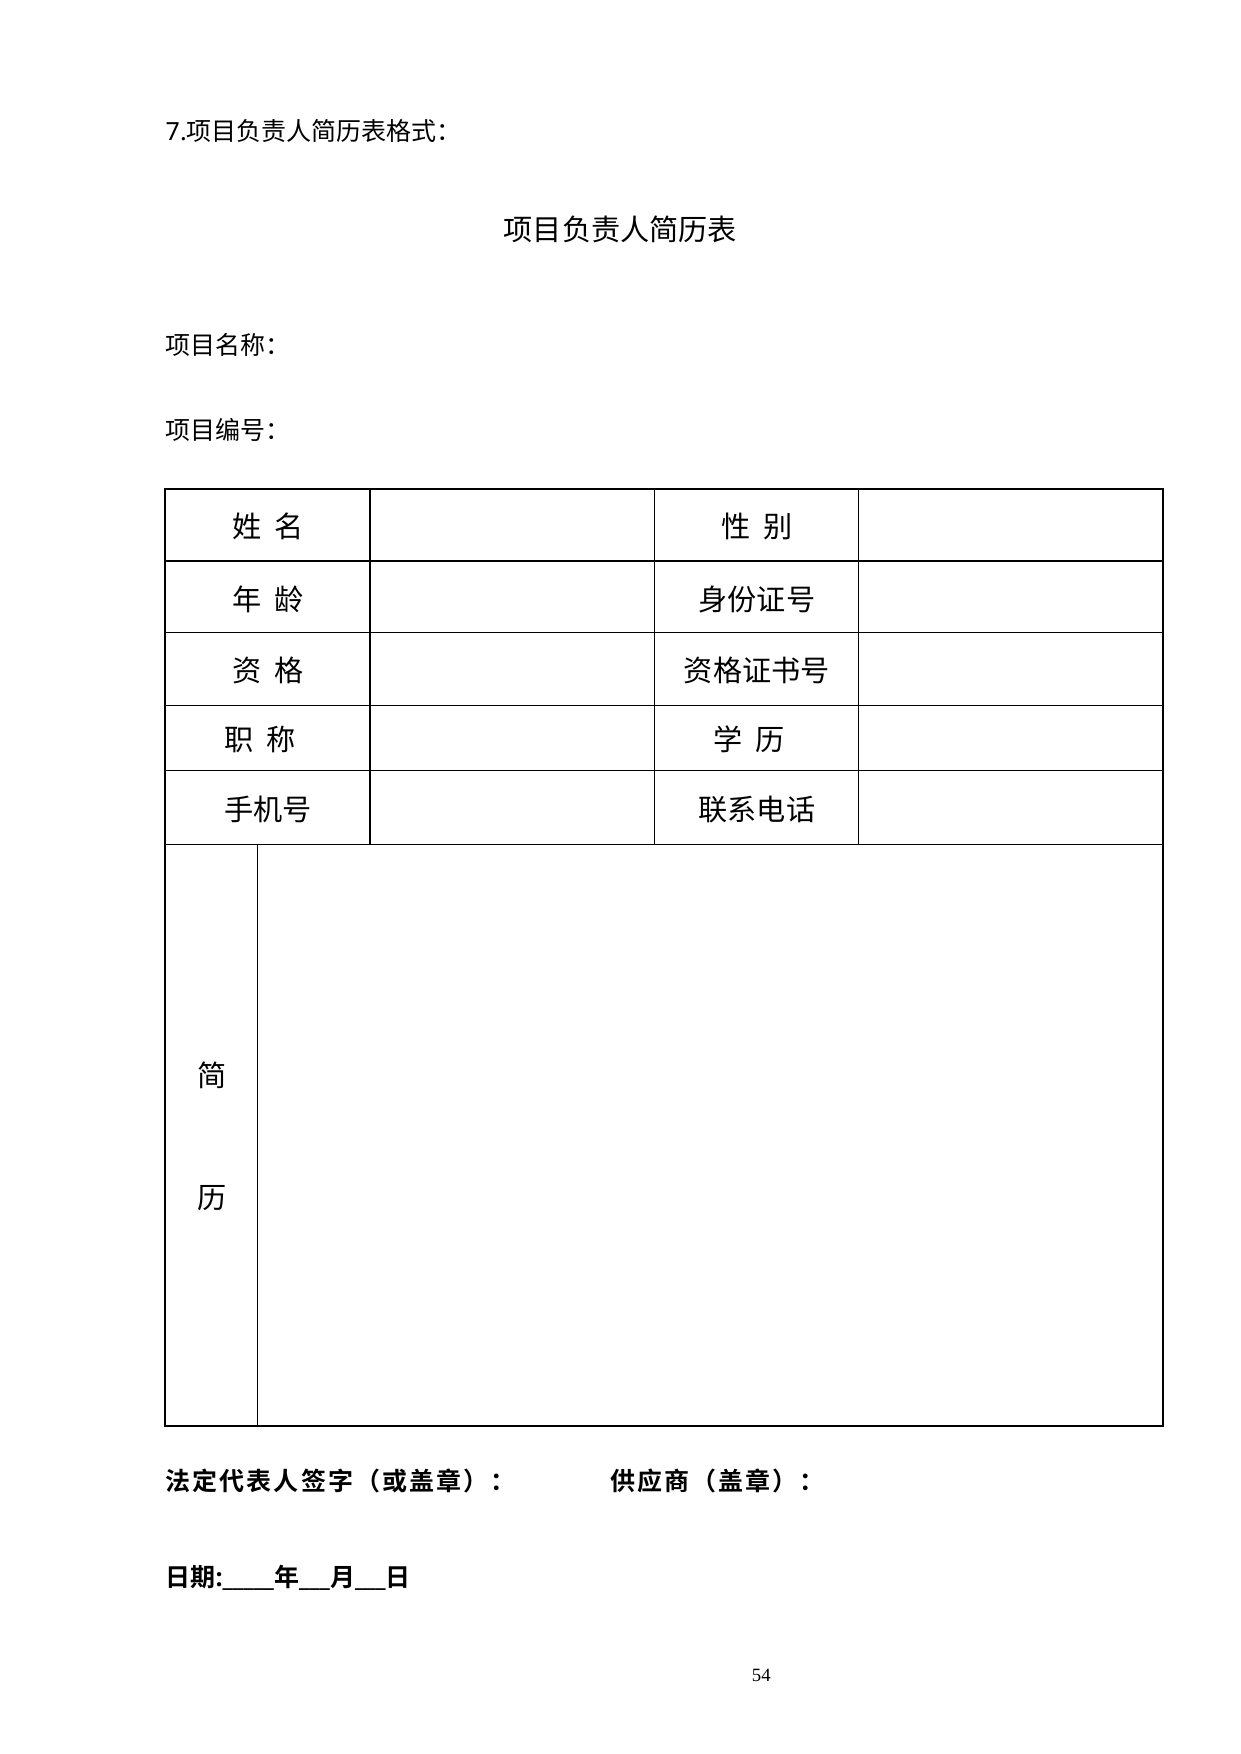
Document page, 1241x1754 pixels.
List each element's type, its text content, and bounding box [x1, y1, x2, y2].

table_cell [371, 562, 654, 632]
table_header [371, 490, 654, 560]
table_cell [371, 633, 654, 704]
text 项目编号： [165, 410, 1075, 446]
table_cell 手机号 [166, 771, 369, 844]
text 7.项目负责人简历表格式： [165, 112, 1075, 148]
table_cell [859, 633, 1162, 704]
table_cell 学 历 [655, 706, 858, 770]
table_header 性 别 [655, 490, 858, 560]
table_cell [258, 845, 1162, 1425]
table_cell 年 龄 [166, 562, 369, 632]
text 法定代表人签字（或盖章）： 供应商（盖章）： [165, 1462, 1075, 1498]
table_cell 资 格 [166, 633, 369, 704]
table_header 姓 名 [166, 490, 369, 560]
text 项目负责人简历表 [165, 207, 1075, 249]
table_cell [859, 562, 1162, 632]
text 项目名称： [165, 325, 1075, 361]
table_cell [371, 771, 654, 844]
table_cell 资格证书号 [655, 633, 858, 704]
table_cell [859, 771, 1162, 844]
table_cell 身份证号 [655, 562, 858, 632]
table_cell 联系电话 [655, 771, 858, 844]
table_cell [859, 706, 1162, 770]
table_header [859, 490, 1162, 560]
table_cell [371, 706, 654, 770]
text 日期:_____年___月___日 [165, 1557, 1075, 1593]
table_cell 简 历 [166, 845, 257, 1425]
table_cell 职 称 [166, 706, 369, 770]
